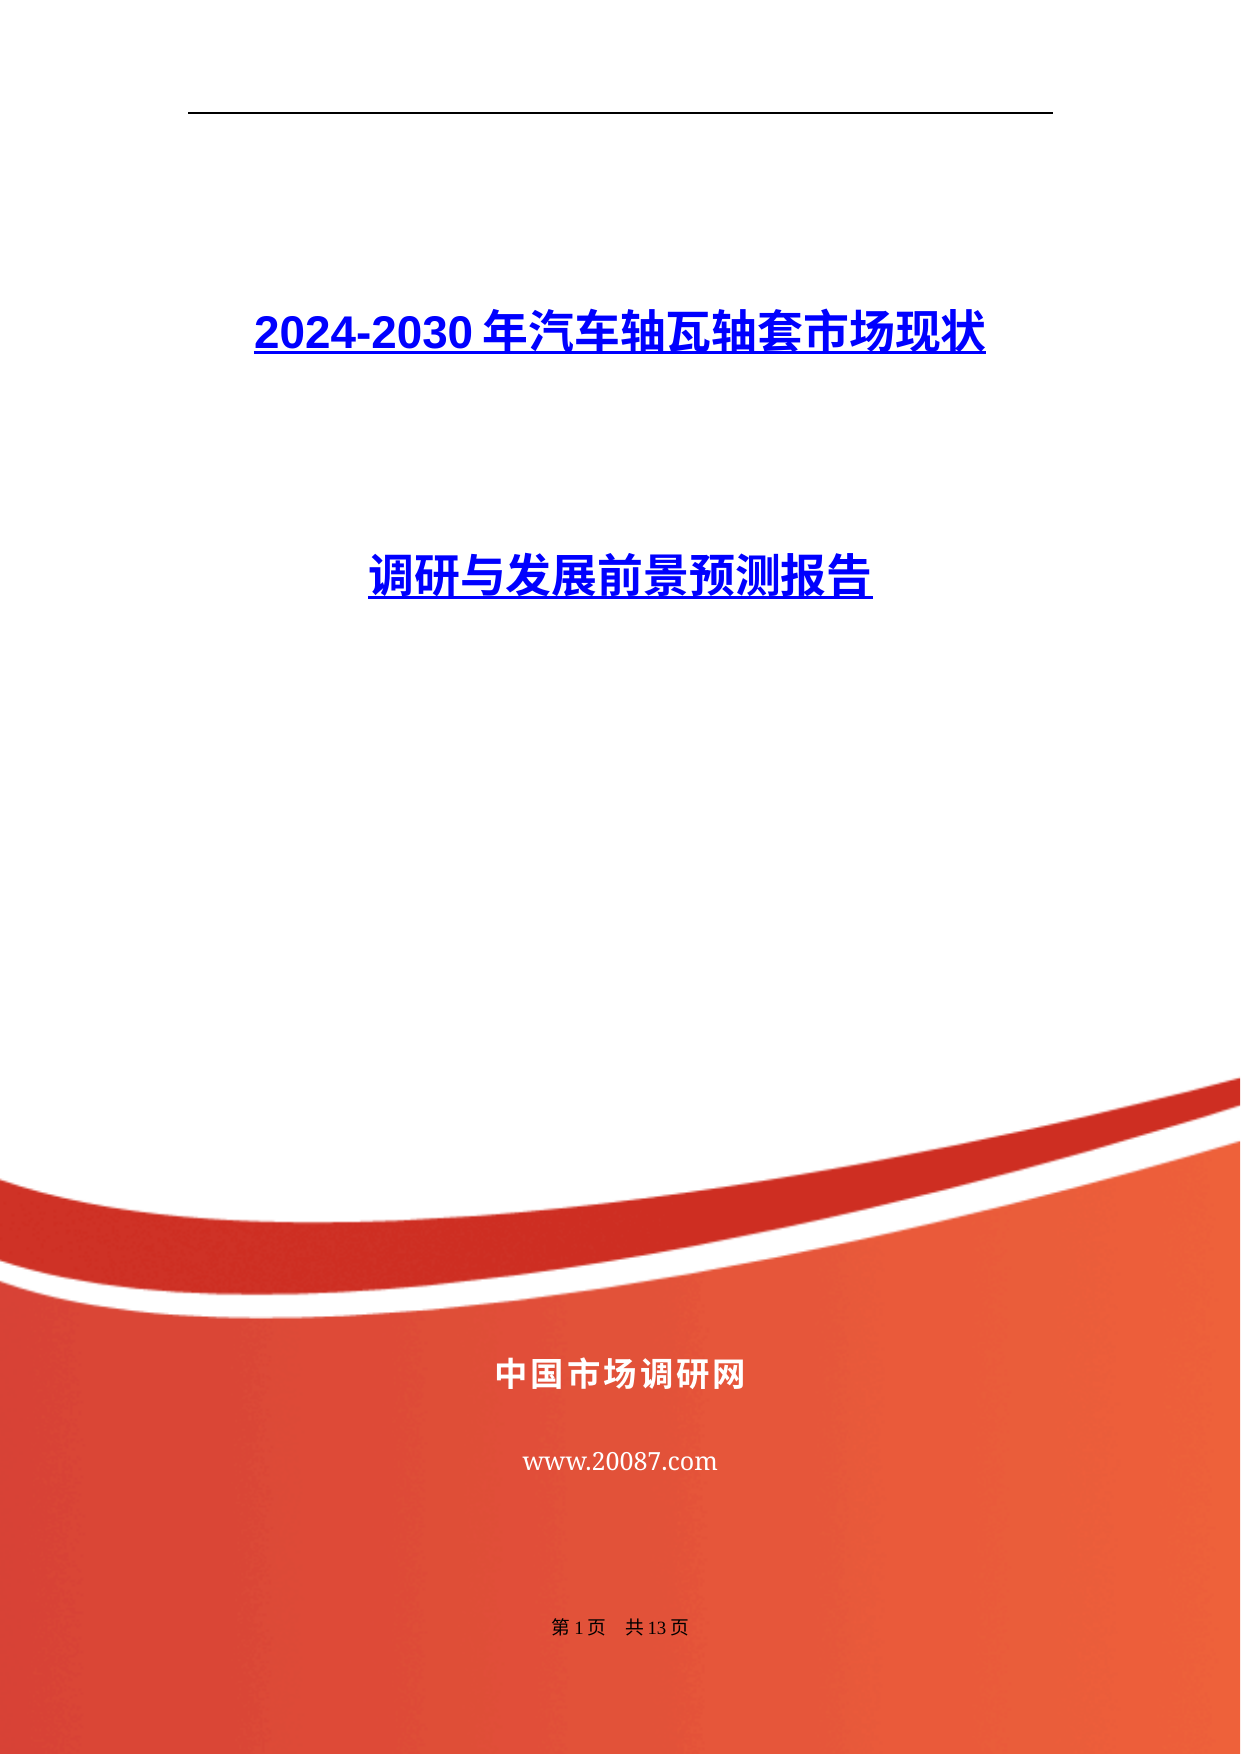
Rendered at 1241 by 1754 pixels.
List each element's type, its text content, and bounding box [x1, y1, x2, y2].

table_header 2024-2030年汽车轴瓦轴套市场现状调研与发展前景预测报告 [188, 207, 1053, 773]
picture [0, 1006, 1241, 1754]
subtitle 中国市场调研网 [187, 1339, 1053, 1404]
text www.20087.com [187, 1428, 1053, 1493]
